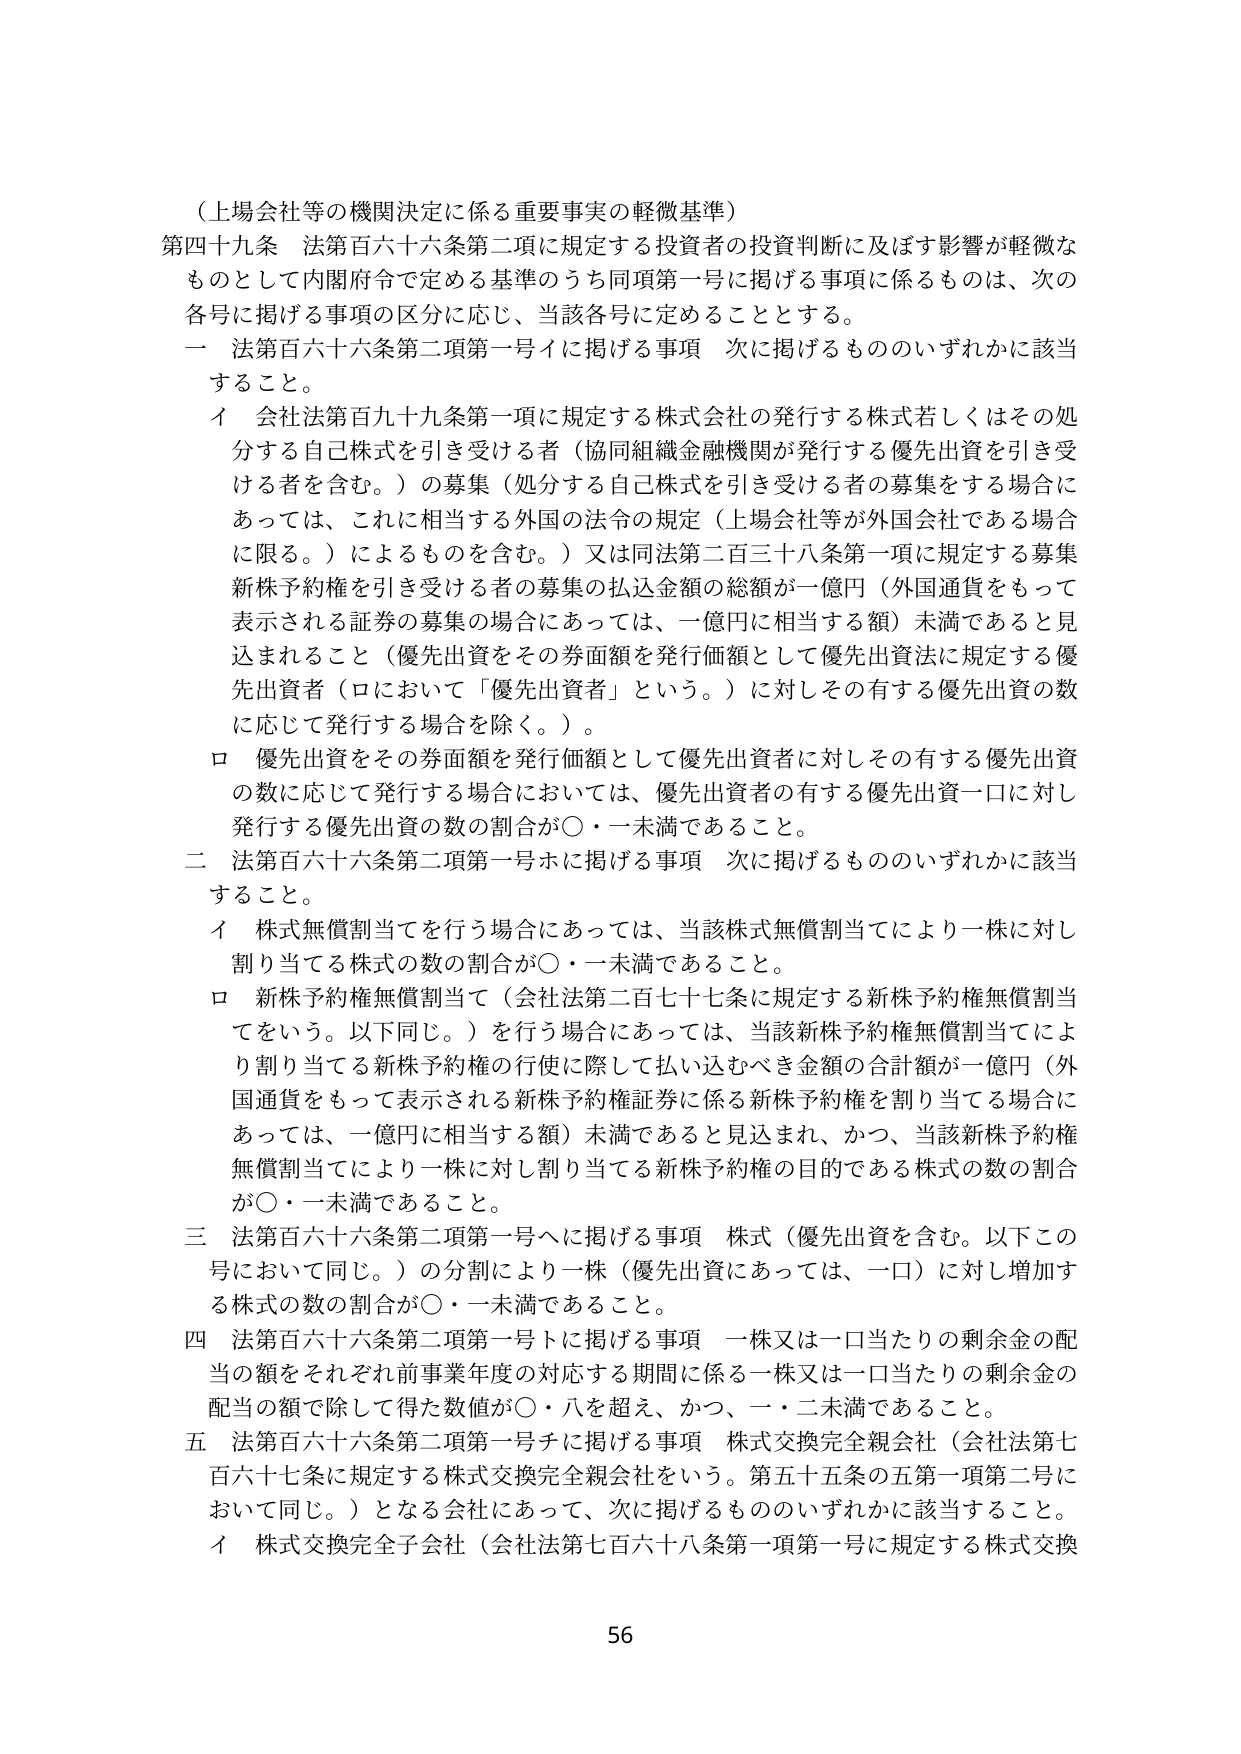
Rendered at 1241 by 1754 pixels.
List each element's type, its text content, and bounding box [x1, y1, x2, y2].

text 五 法第百六十六条第二項第一号チに掲げる事項 株式交換完全親会社（会社法第七百六十七条に規定する株式交換完全親会社をいう。第五十五条の五第一項第二号において同じ。）となる会社にあって、次に掲げるもののいずれかに該当すること。 [184, 1424, 1079, 1526]
text ロ 新株予約権無償割当て（会社法第二百七十七条に規定する新株予約権無償割当てをいう。以下同じ。）を行う場合にあっては、当該新株予約権無償割当てにより割り当てる新株予約権の行使に際して払い込むべき金額の合計額が一億円（外国通貨をもって表示される新株予約権証券に係る新株予約権を割り当てる場合にあっては、一億円に相当する額）未満であると見込まれ、かつ、当該新株予約権無償割当てにより一株に対し割り当てる新株予約権の目的である株式の数の割合が〇・一未満であること。 [207, 979, 1079, 1219]
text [207, 1526, 1079, 1560]
text イ 会社法第百九十九条第一項に規定する株式会社の発行する株式若しくはその処分する自己株式を引き受ける者（協同組織金融機関が発行する優先出資を引き受ける者を含む。）の募集（処分する自己株式を引き受ける者の募集をする場合にあっては、これに相当する外国の法令の規定（上場会社等が外国会社である場合に限る。）によるものを含む。）又は同法第二百三十八条第一項に規定する募集新株予約権を引き受ける者の募集の払込金額の総額が一億円（外国通貨をもって表示される証券の募集の場合にあっては、一億円に相当する額）未満であると見込まれること（優先出資をその券面額を発行価額として優先出資法に規定する優先出資者（ロにおいて「優先出資者」という。）に対しその有する優先出資の数に応じて発行する場合を除く。）。 [207, 399, 1079, 740]
text （上場会社等の機関決定に係る重要事実の軽微基準） [184, 194, 1079, 228]
text 三 法第百六十六条第二項第一号ヘに掲げる事項 株式（優先出資を含む。以下この号において同じ。）の分割により一株（優先出資にあっては、一口）に対し増加する株式の数の割合が〇・一未満であること。 [184, 1219, 1079, 1321]
text 四 法第百六十六条第二項第一号トに掲げる事項 一株又は一口当たりの剰余金の配当の額をそれぞれ前事業年度の対応する期間に係る一株又は一口当たりの剰余金の配当の額で除して得た数値が〇・八を超え、かつ、一・二未満であること。 [184, 1321, 1079, 1424]
text 第四十九条 法第百六十六条第二項に規定する投資者の投資判断に及ぼす影響が軽微なものとして内閣府令で定める基準のうち同項第一号に掲げる事項に係るものは、次の各号に掲げる事項の区分に応じ、当該各号に定めることとする。 [161, 228, 1079, 330]
text 二 法第百六十六条第二項第一号ホに掲げる事項 次に掲げるもののいずれかに該当すること。 [184, 843, 1079, 911]
text ロ 優先出資をその券面額を発行価額として優先出資者に対しその有する優先出資の数に応じて発行する場合においては、優先出資者の有する優先出資一口に対し発行する優先出資の数の割合が〇・一未満であること。 [207, 740, 1079, 843]
text イ 株式無償割当てを行う場合にあっては、当該株式無償割当てにより一株に対し割り当てる株式の数の割合が〇・一未満であること。 [207, 911, 1079, 979]
text 一 法第百六十六条第二項第一号イに掲げる事項 次に掲げるもののいずれかに該当すること。 [184, 330, 1079, 399]
